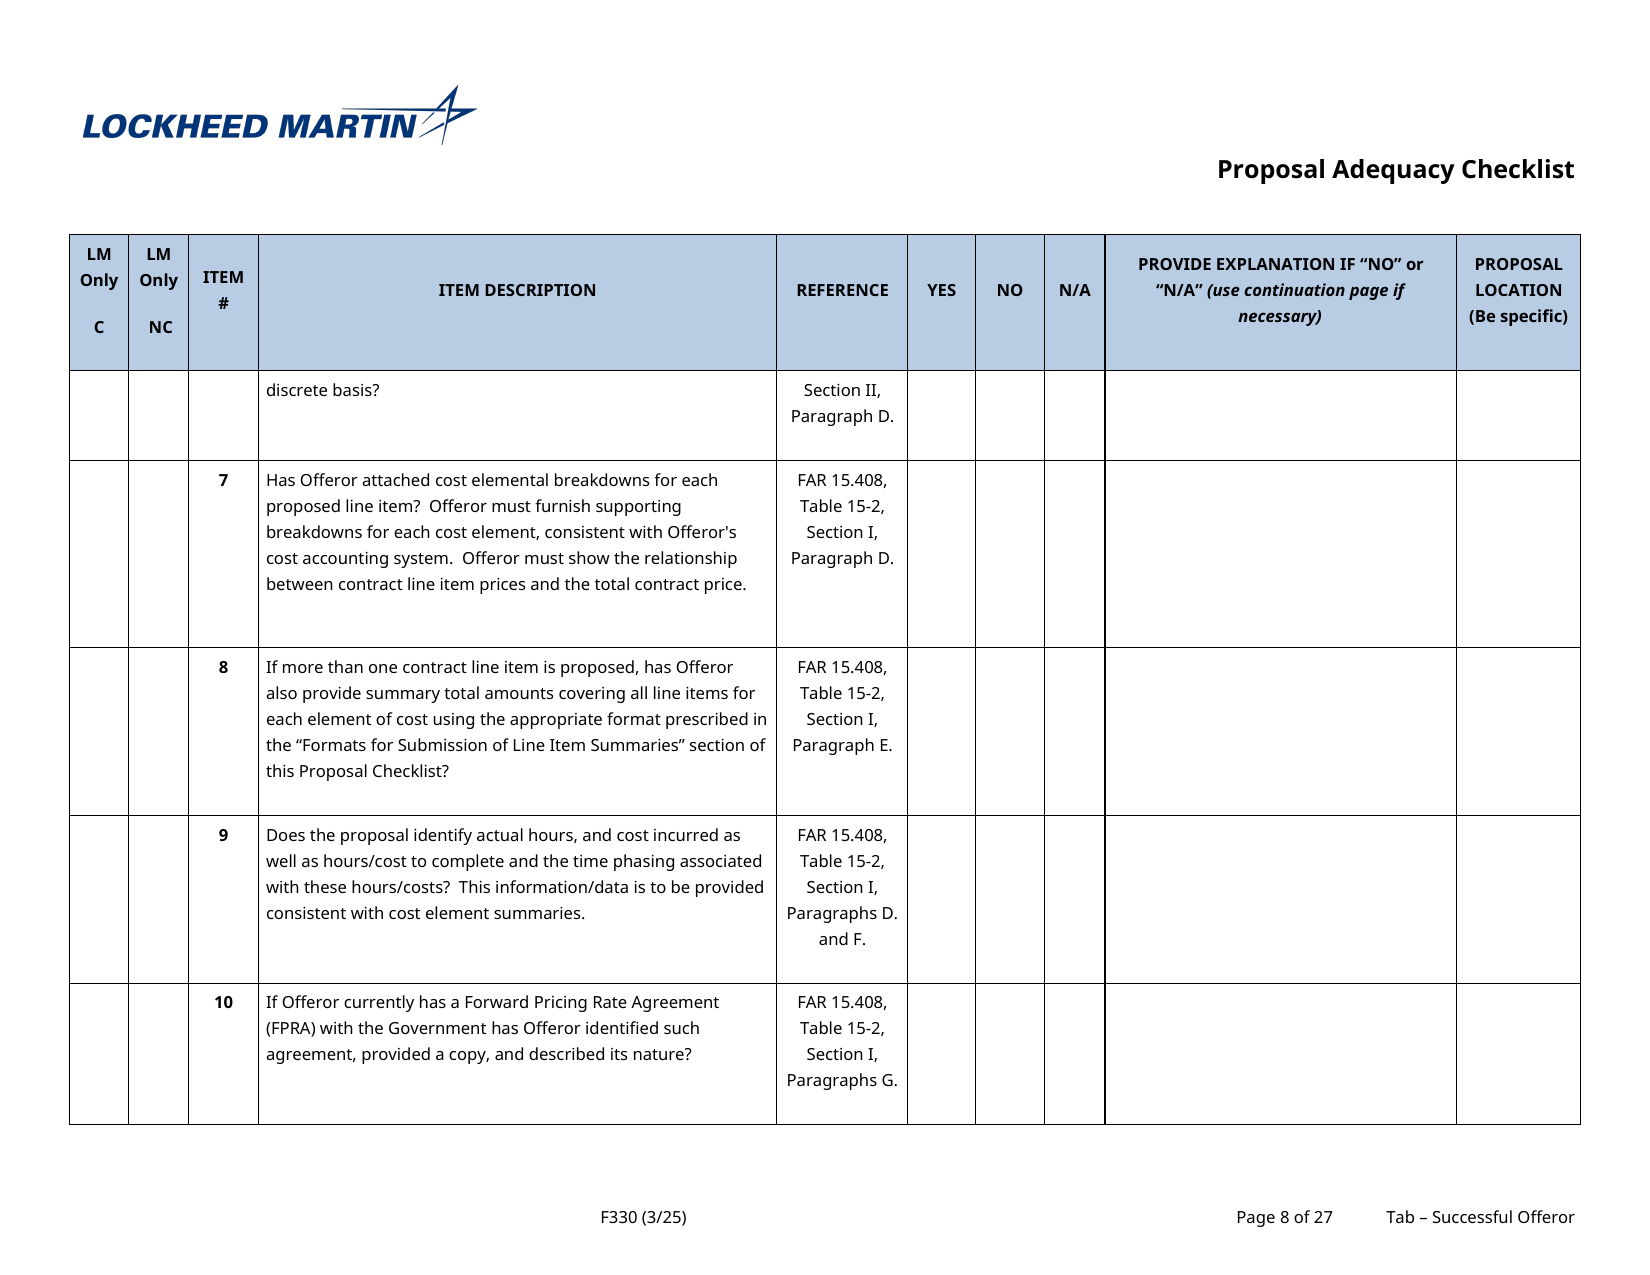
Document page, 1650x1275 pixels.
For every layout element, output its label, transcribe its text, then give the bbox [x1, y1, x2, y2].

table_cell [908, 816, 975, 982]
table_cell [976, 816, 1044, 982]
table_cell If Offeror currently has a Forward Pricing Rate Agreement (FPRA) with the Government has Offeror identified such agreement, provided a copy, and described its nature? [259, 984, 776, 1124]
table_cell [908, 461, 975, 647]
table_cell [1457, 461, 1580, 647]
table_cell FAR 15.408, Table 15-2, Section I, Paragraph D. [777, 461, 907, 647]
table_cell [70, 461, 128, 647]
table_cell 8 [189, 648, 258, 815]
table_cell [129, 648, 188, 815]
table_cell [70, 984, 128, 1124]
table_cell [70, 371, 128, 460]
table_cell [1457, 984, 1580, 1124]
table_cell [976, 371, 1044, 460]
picture [75, 79, 485, 152]
table_header YES [908, 235, 975, 370]
table_cell [908, 984, 975, 1124]
table_cell [70, 648, 128, 815]
table_header LM Only NC [129, 235, 188, 370]
table_header LM Only C [70, 235, 128, 370]
table_header PROVIDE EXPLANATION IF “NO” or “N/A” (use continuation page if necessary) [1106, 235, 1456, 370]
table_header N/A [1045, 235, 1104, 370]
table_header PROPOSAL LOCATION (Be specific) [1457, 235, 1580, 370]
table_cell 6 [189, 371, 258, 460]
table_cell FAR 15.408, Table 15-2, Section I, Paragraphs D. and F. [777, 816, 907, 982]
table_cell [1106, 371, 1456, 460]
table_cell [1045, 371, 1104, 460]
table_cell [976, 461, 1044, 647]
table_cell If more than one contract line item is proposed, has Offeror also provide summary total amounts covering all line items for each element of cost using the appropriate format prescribed in the “Formats for Submission of Line Item Summaries” section of this Proposal Checklist? [259, 648, 776, 815]
table_cell Does the proposal explain the basis of all cost estimating relationships (labor hours or material) proposed on other than a discrete basis? [259, 371, 776, 460]
table_cell [1106, 648, 1456, 815]
table_header NO [976, 235, 1044, 370]
table_cell [1045, 648, 1104, 815]
table_cell Has Offeror attached cost elemental breakdowns for each proposed line item? Offeror must furnish supporting breakdowns for each cost element, consistent with Offeror's cost accounting system. Offeror must show the relationship between contract line item prices and the total contract price. [259, 461, 776, 647]
table_cell [976, 984, 1044, 1124]
table_cell [129, 816, 188, 982]
table_cell [1106, 984, 1456, 1124]
table_cell [1045, 984, 1104, 1124]
table_header ITEM DESCRIPTION [259, 235, 776, 370]
table_cell 7 [189, 461, 258, 647]
table_cell [908, 648, 975, 815]
table_cell [129, 984, 188, 1124]
table_cell [1457, 816, 1580, 982]
table_cell [1457, 648, 1580, 815]
table_header REFERENCE [777, 235, 907, 370]
table_cell [1457, 371, 1580, 460]
table_cell [129, 461, 188, 647]
table_cell 9 [189, 816, 258, 982]
table_cell [129, 371, 188, 460]
table_cell [1106, 461, 1456, 647]
table_cell [70, 816, 128, 982]
table_cell [1045, 461, 1104, 647]
table_cell FAR 15.408, Table 15-2, Section I, Paragraphs G. [777, 984, 907, 1124]
table_cell FAR 15.408, Table 15-2, Section I, Paragraph E. [777, 648, 907, 815]
table_cell [1045, 816, 1104, 982]
table_cell [976, 648, 1044, 815]
table_cell [908, 371, 975, 460]
table_cell FAR 15.408, Table15-2, Section II, Paragraph D. [777, 371, 907, 460]
table_header ITEM # [189, 235, 258, 370]
table_cell 10 [189, 984, 258, 1124]
table_cell [1106, 816, 1456, 982]
table_cell Does the proposal identify actual hours, and cost incurred as well as hours/cost to complete and the time phasing associated with these hours/costs? This information/data is to be provided consistent with cost element summaries. [259, 816, 776, 982]
